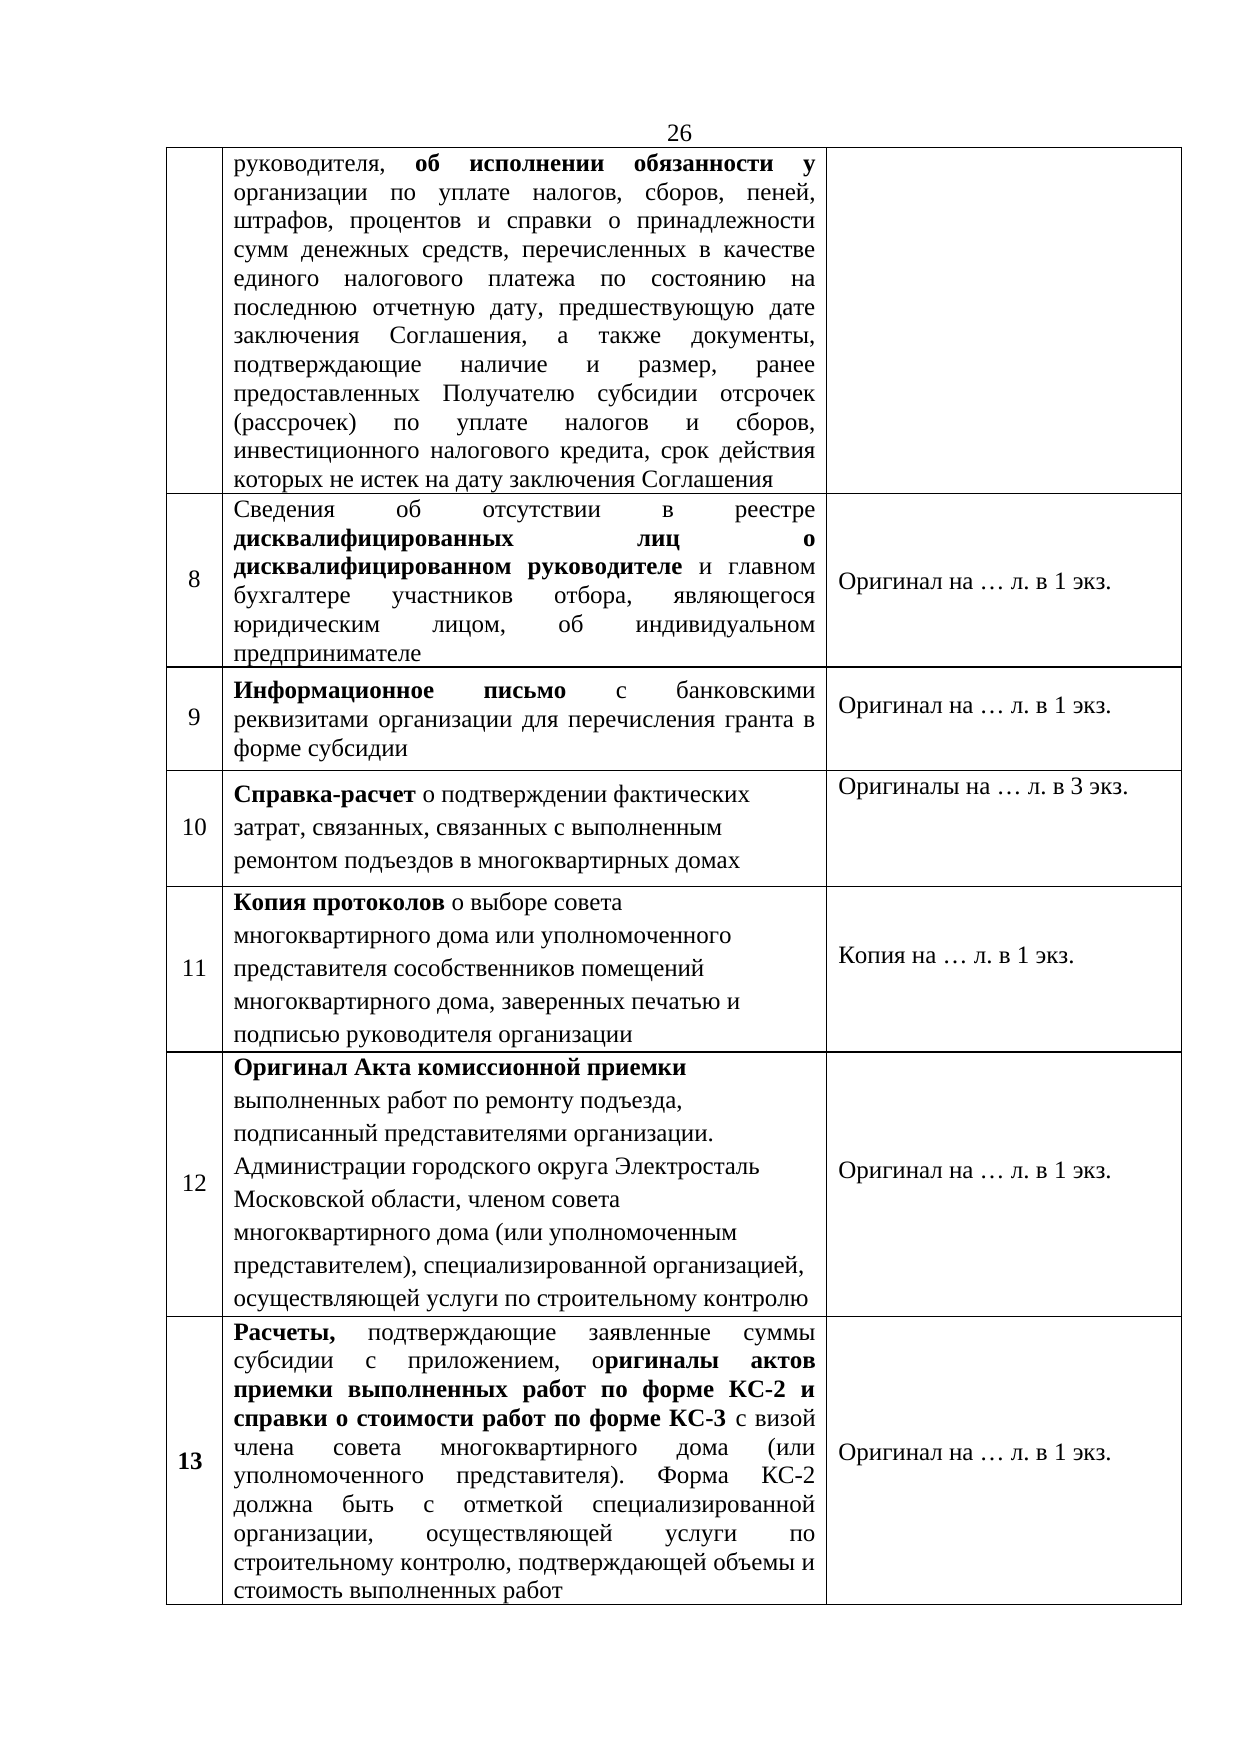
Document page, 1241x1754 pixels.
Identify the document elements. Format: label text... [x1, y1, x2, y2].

table_cell 7 [167, 148, 222, 493]
table_cell 13 [167, 1317, 222, 1604]
table_cell 10 [167, 771, 222, 886]
table_cell Справка-расчет о подтверждении фактических затрат, связанных, связанных с выполненным ремонтом подъездов в многоквартирных домах [223, 771, 826, 886]
table_cell Оригинал на … л. в 1 экз. [827, 1053, 1181, 1316]
table_cell Оригинал на … л. в 1 экз. [827, 1317, 1181, 1604]
table_cell Оригинал на … л. в 1 экз. [827, 494, 1181, 666]
table_cell Оригинал на … л. в 1 экз. [827, 668, 1181, 770]
table_cell 11 [167, 887, 222, 1051]
table_cell 8 [167, 494, 222, 666]
table_cell 9 [167, 668, 222, 770]
table_cell Копия протоколов о выборе совета многоквартирного дома или уполномоченного представителя сособственников помещений многоквартирного дома, заверенных печатью и подписью руководителя организации [223, 887, 826, 1051]
table_cell Сведения об отсутствии в реестре дисквалифицированных лиц о дисквалифицированном руководителе и главном бухгалтере участников отбора, являющегося юридическим лицом, об индивидуальном предпринимателе [223, 494, 826, 666]
table_cell Копия на … л. в 1 экз. [827, 887, 1181, 1051]
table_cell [223, 148, 826, 493]
table_cell Оригиналы на … л. в 3 экз. [827, 771, 1181, 886]
table_cell 12 [167, 1053, 222, 1316]
table_cell Расчеты, подтверждающие заявленные суммы субсидии с приложением, оригиналы актов приемки выполненных работ по форме КС-2 и справки о стоимости работ по форме КС-3 с визой члена совета многоквартирного дома (или уполномоченного представителя). Форма КС-2 должна быть с отметкой специализированной организации, осуществляющей услуги по строительному контролю, подтверждающей объемы и стоимость выполненных работ [223, 1317, 826, 1604]
table_cell Оригинал Акта комиссионной приемки выполненных работ по ремонту подъезда, подписанный представителями организации. Администрации городского округа Электросталь Московской области, членом совета многоквартирного дома (или уполномоченным представителем), специализированной организацией, осуществляющей услуги по строительному контролю [223, 1053, 826, 1316]
table_cell Информационное письмо с банковскими реквизитами организации для перечисления гранта в форме субсидии [223, 668, 826, 770]
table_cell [827, 148, 1181, 493]
